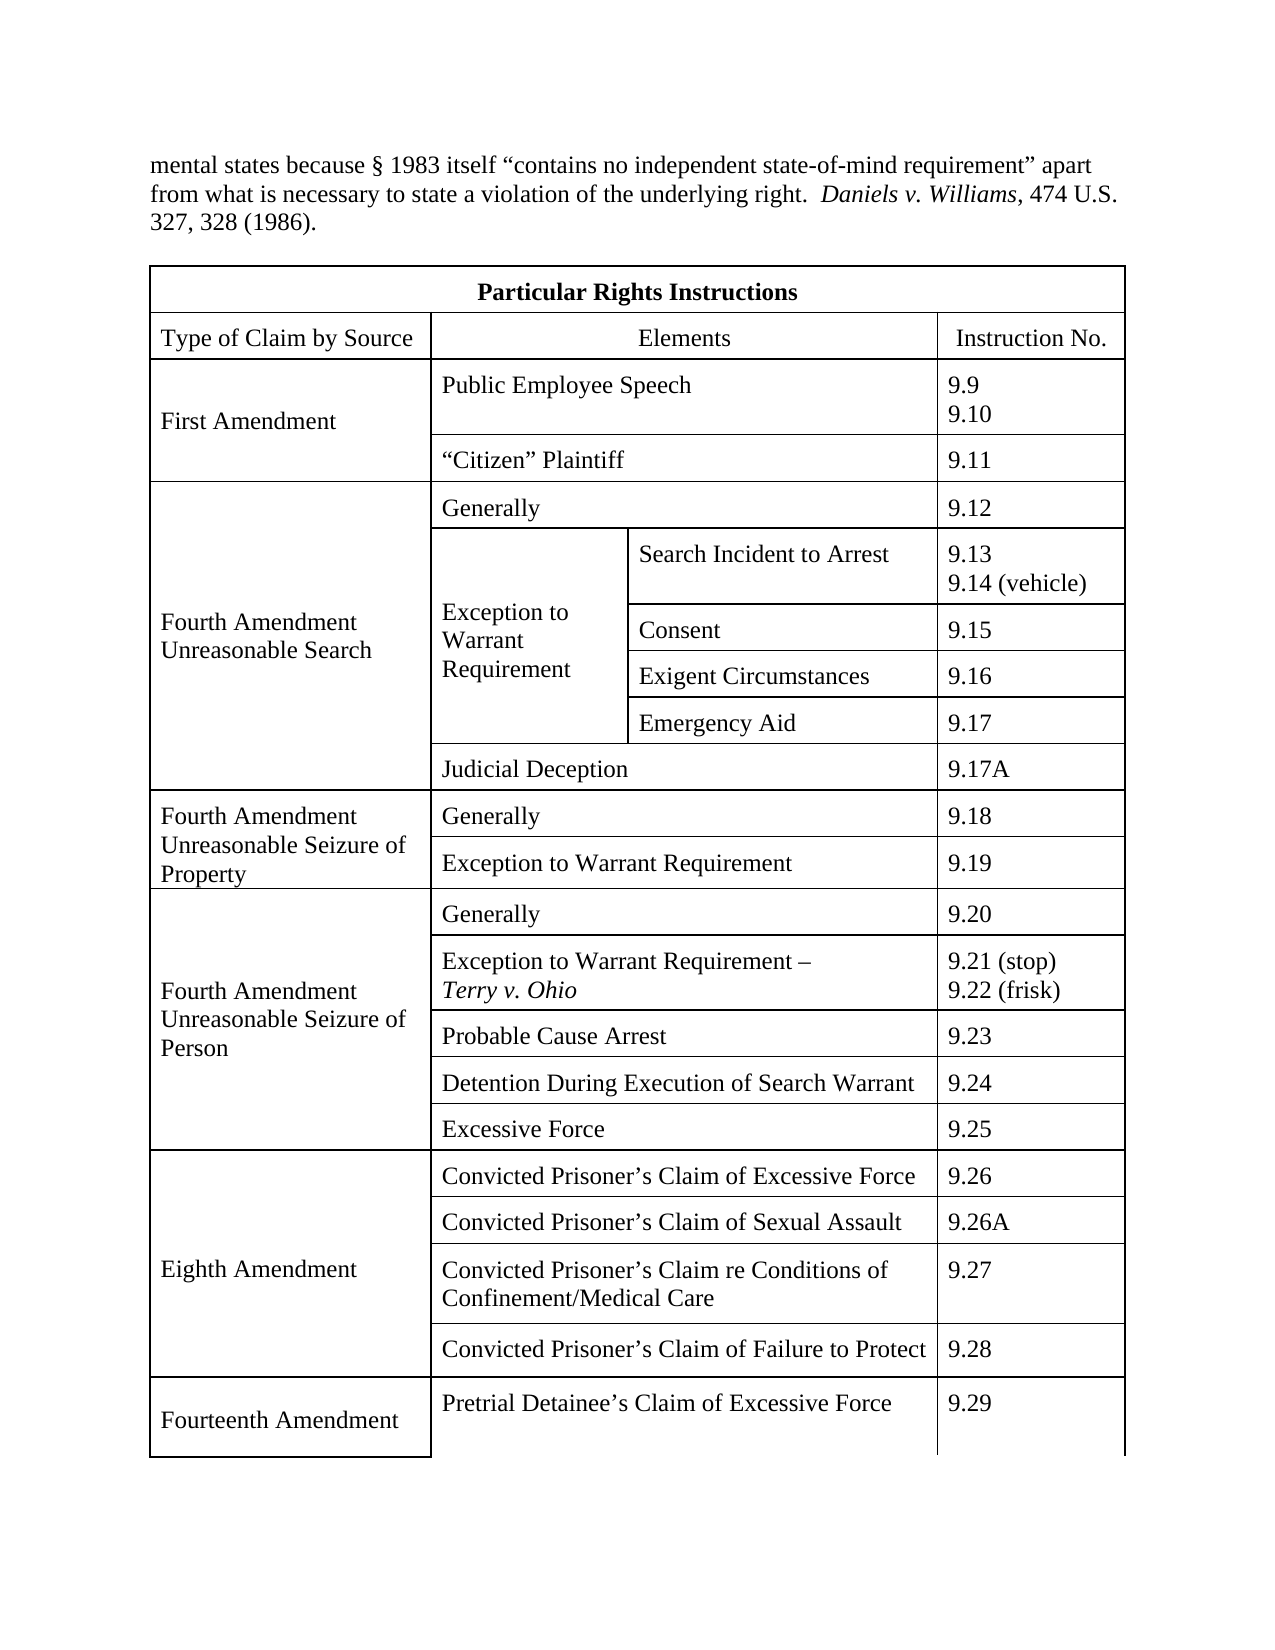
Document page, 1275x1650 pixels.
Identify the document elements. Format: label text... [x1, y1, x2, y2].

table_cell Convicted Prisoner’s Claim of Failure to Protect [432, 1324, 937, 1376]
table_cell Generally [432, 482, 937, 527]
table_cell Fourth Amendment Unreasonable Seizure of Person [151, 889, 430, 1149]
table_cell Fourth Amendment Unreasonable Seizure of Property [151, 791, 430, 887]
table_cell Convicted Prisoner’s Claim re Conditions of Confinement/Medical Care [432, 1244, 937, 1322]
table_cell 9.11 [938, 435, 1124, 481]
table_cell Judicial Deception [432, 744, 937, 789]
table_cell Exception to Warrant Requirement [432, 837, 937, 887]
table_cell Emergency Aid [629, 698, 937, 743]
table_cell 9.20 [938, 889, 1124, 934]
table_cell “Citizen” Plaintiff [432, 435, 937, 481]
table_cell Public Employee Speech [432, 360, 937, 433]
table_cell 9.19 [938, 837, 1124, 887]
table_cell Convicted Prisoner’s Claim of Sexual Assault [432, 1197, 937, 1243]
table_cell Elements [432, 313, 937, 358]
table_cell 9.29 [938, 1378, 1124, 1456]
table_cell 9.24 [938, 1057, 1124, 1102]
table_cell Fourth Amendment Unreasonable Search [151, 482, 430, 789]
table_cell 9.27 [938, 1244, 1124, 1322]
table_cell 9.23 [938, 1011, 1124, 1056]
table_cell 9.28 [938, 1324, 1124, 1376]
table_cell 9.18 [938, 791, 1124, 836]
table_header Particular Rights Instructions [151, 267, 1124, 312]
table_cell 9.17A [938, 744, 1124, 789]
table_cell Type of Claim by Source [151, 313, 430, 358]
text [150, 150, 1125, 236]
table_cell First Amendment [151, 360, 430, 481]
table_cell Search Incident to Arrest [629, 529, 937, 603]
table_cell Detention During Execution of Search Warrant [432, 1057, 937, 1102]
table_cell Convicted Prisoner’s Claim of Excessive Force [432, 1151, 937, 1196]
table_cell Generally [432, 791, 937, 836]
table_cell Exigent Circumstances [629, 651, 937, 696]
table_cell 9.9 9.10 [938, 360, 1124, 433]
table_cell Excessive Force [432, 1104, 937, 1149]
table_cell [151, 1378, 430, 1456]
table_cell 9.16 [938, 651, 1124, 696]
table_cell 9.26 [938, 1151, 1124, 1196]
table_cell 9.13 9.14 (vehicle) [938, 529, 1124, 603]
table_cell Instruction No. [938, 313, 1124, 358]
table_cell Consent [629, 605, 937, 649]
table_cell 9.26A [938, 1197, 1124, 1243]
table_cell 9.21 (stop) 9.22 (frisk) [938, 936, 1124, 1009]
table_cell Eighth Amendment [151, 1151, 430, 1376]
table_cell 9.15 [938, 605, 1124, 649]
table_cell 9.17 [938, 698, 1124, 743]
table_cell Pretrial Detainee’s Claim of Excessive Force [432, 1378, 937, 1456]
table_cell Exception to Warrant Requirement – Terry v. Ohio [432, 936, 937, 1009]
table_cell 9.12 [938, 482, 1124, 527]
table_cell Generally [432, 889, 937, 934]
table_cell Probable Cause Arrest [432, 1011, 937, 1056]
table_cell Exception to Warrant Requirement [432, 529, 627, 743]
table_cell 9.25 [938, 1104, 1124, 1149]
